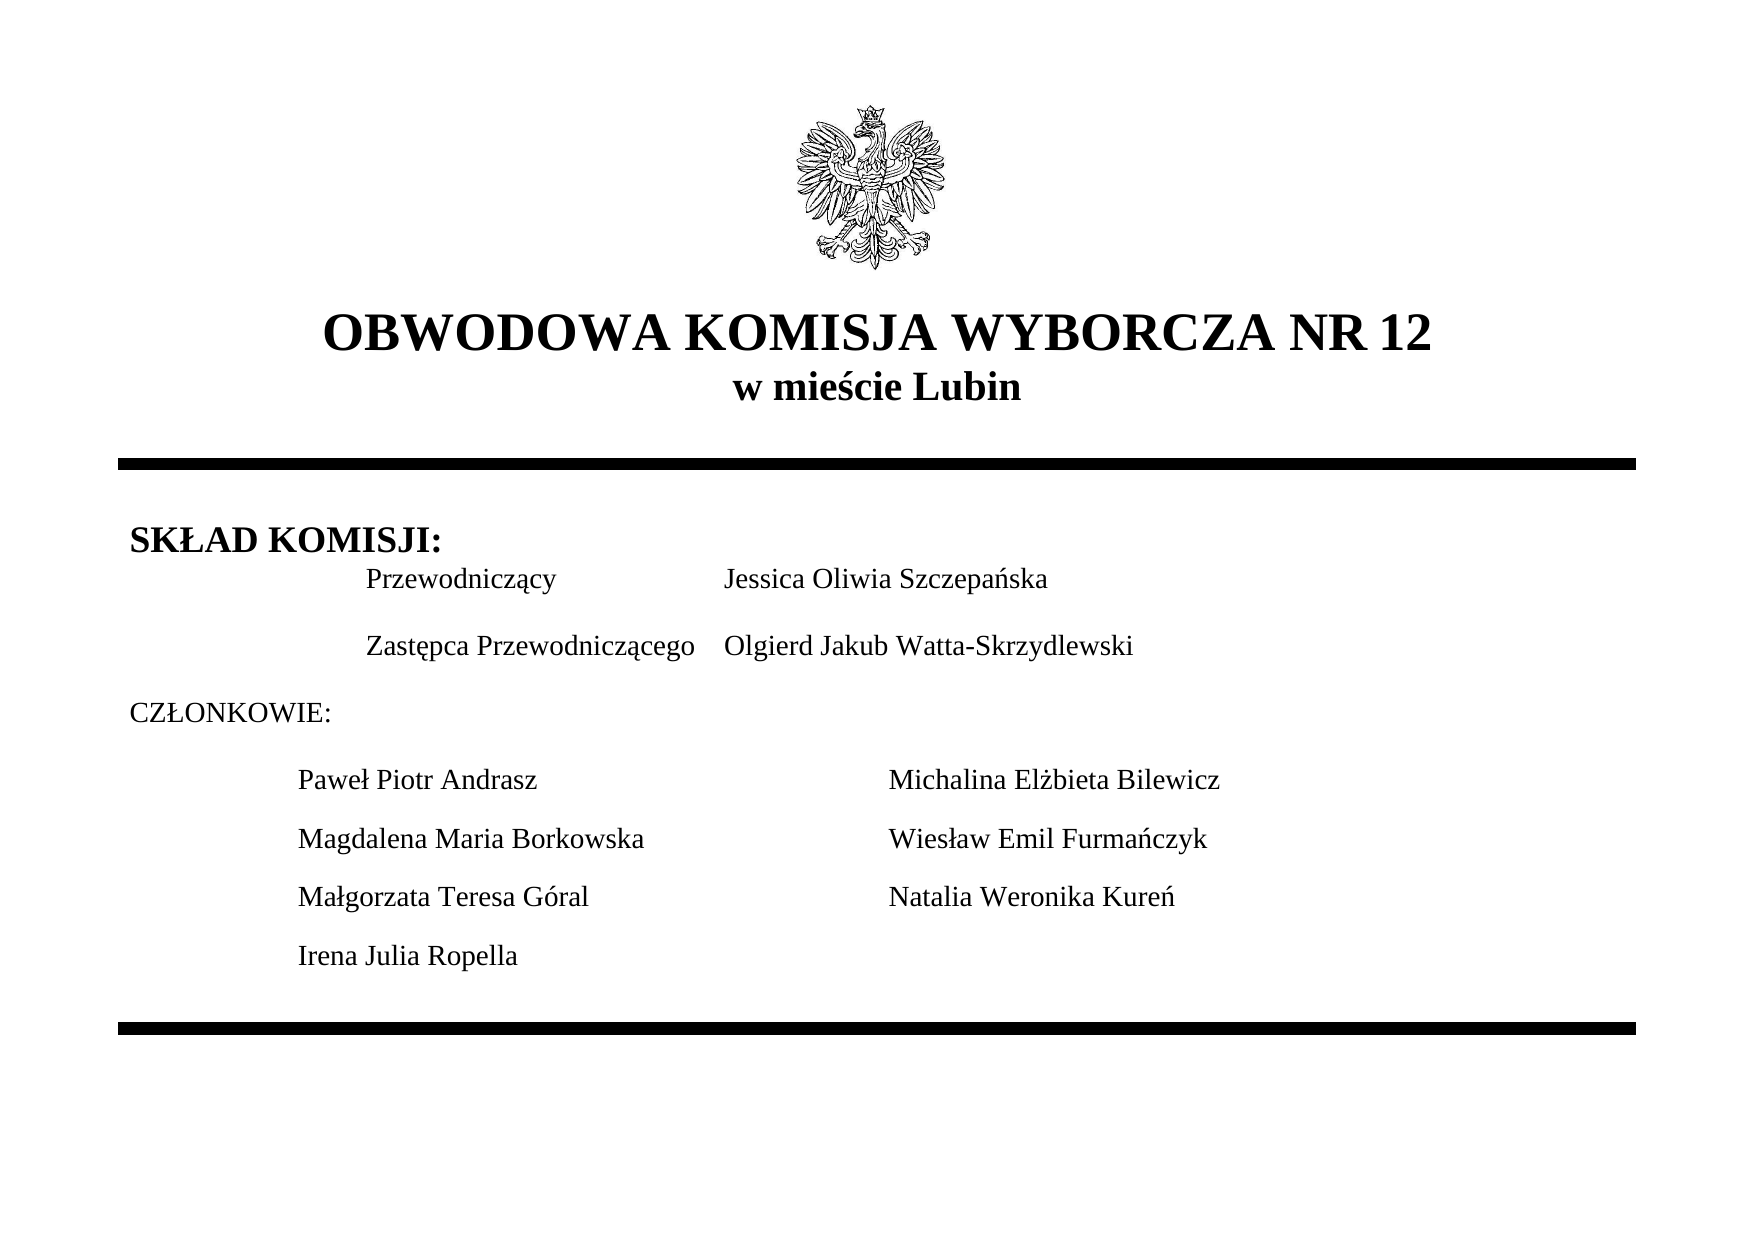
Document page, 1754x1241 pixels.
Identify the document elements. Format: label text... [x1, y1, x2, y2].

table_header SKŁAD KOMISJI: Przewodniczący Jessica Oliwia Szczepańska Zastępca Przewodniczącego Olgierd Jakub Watta-Skrzydlewski CZŁONKOWIE: [118, 470, 1636, 1022]
picture [781, 87, 974, 271]
text w mieście Lubin [118, 362, 1636, 409]
text OBWODOWA KOMISJA WYBORCZA NR 12 [118, 299, 1636, 362]
